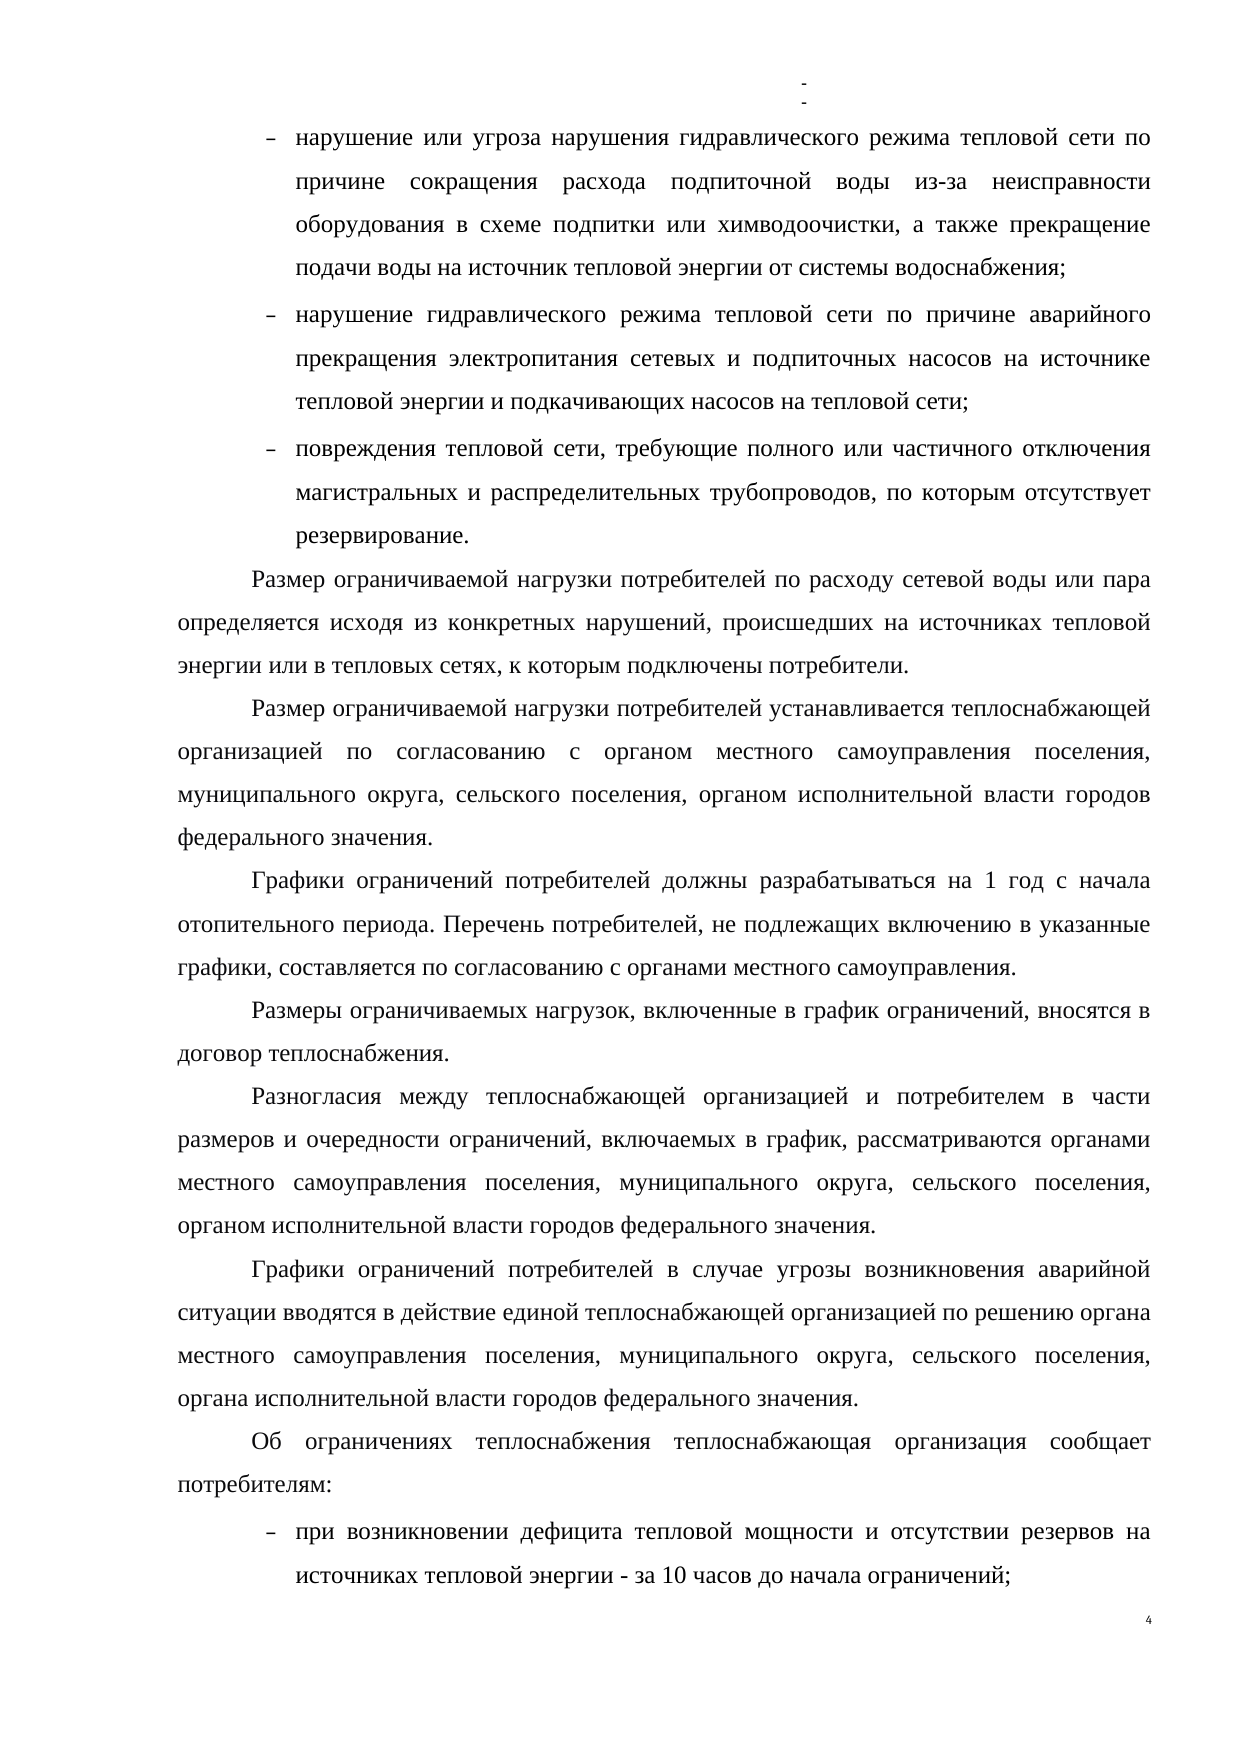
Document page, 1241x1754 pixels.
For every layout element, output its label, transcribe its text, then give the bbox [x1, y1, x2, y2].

text Размеры ограничиваемых нагрузок, включенные в график ограничений, вносятся в договор теплоснабжения. [177, 995, 1152, 1067]
text Разногласия между теплоснабжающей организацией и потребителем в части размеров и очередности ограничений, включаемых в график, рассматриваются органами местного самоуправления поселения, муниципального округа, сельского поселения, органом исполнительной власти городов федерального значения. [177, 1081, 1152, 1239]
text нарушение гидравлического режима тепловой сети по причине аварийного прекращения электропитания сетевых и подпиточных насосов на источнике тепловой энергии и подкачивающих насосов на тепловой сети; [266, 295, 1152, 415]
text Графики ограничений потребителей должны разрабатываться на 1 год с начала отопительного периода. Перечень потребителей, не подлежащих включению в указанные графики, составляется по согласованию с органами местного самоуправления. [177, 866, 1152, 981]
text Размер ограничиваемой нагрузки потребителей по расходу сетевой воды или пара определяется исходя из конкретных нарушений, происшедших на источниках тепловой энергии или в тепловых сетях, к которым подключены потребители. [177, 564, 1152, 679]
text при возникновении дефицита тепловой мощности и отсутствии резервов на источниках тепловой энергии - за 10 часов до начала ограничений; [266, 1512, 1152, 1589]
text нарушение или угроза нарушения гидравлического режима тепловой сети по причине сокращения расхода подпиточной воды из-за неисправности оборудования в схеме подпитки или химводоочистки, а также прекращение подачи воды на источник тепловой энергии от системы водоснабжения; [266, 118, 1152, 281]
text Графики ограничений потребителей в случае угрозы возникновения аварийной ситуации вводятся в действие единой теплоснабжающей организацией по решению органа местного самоуправления поселения, муниципального округа, сельского поселения, органа исполнительной власти городов федерального значения. [177, 1254, 1152, 1412]
text Об ограничениях теплоснабжения теплоснабжающая организация сообщает потребителям: [177, 1426, 1152, 1498]
text повреждения тепловой сети, требующие полного или частичного отключения магистральных и распределительных трубопроводов, по которым отсутствует резервирование. [266, 429, 1152, 549]
text Размер ограничиваемой нагрузки потребителей устанавливается теплоснабжающей организацией по согласованию с органом местного самоуправления поселения, муниципального округа, сельского поселения, органом исполнительной власти городов федерального значения. [177, 693, 1152, 851]
